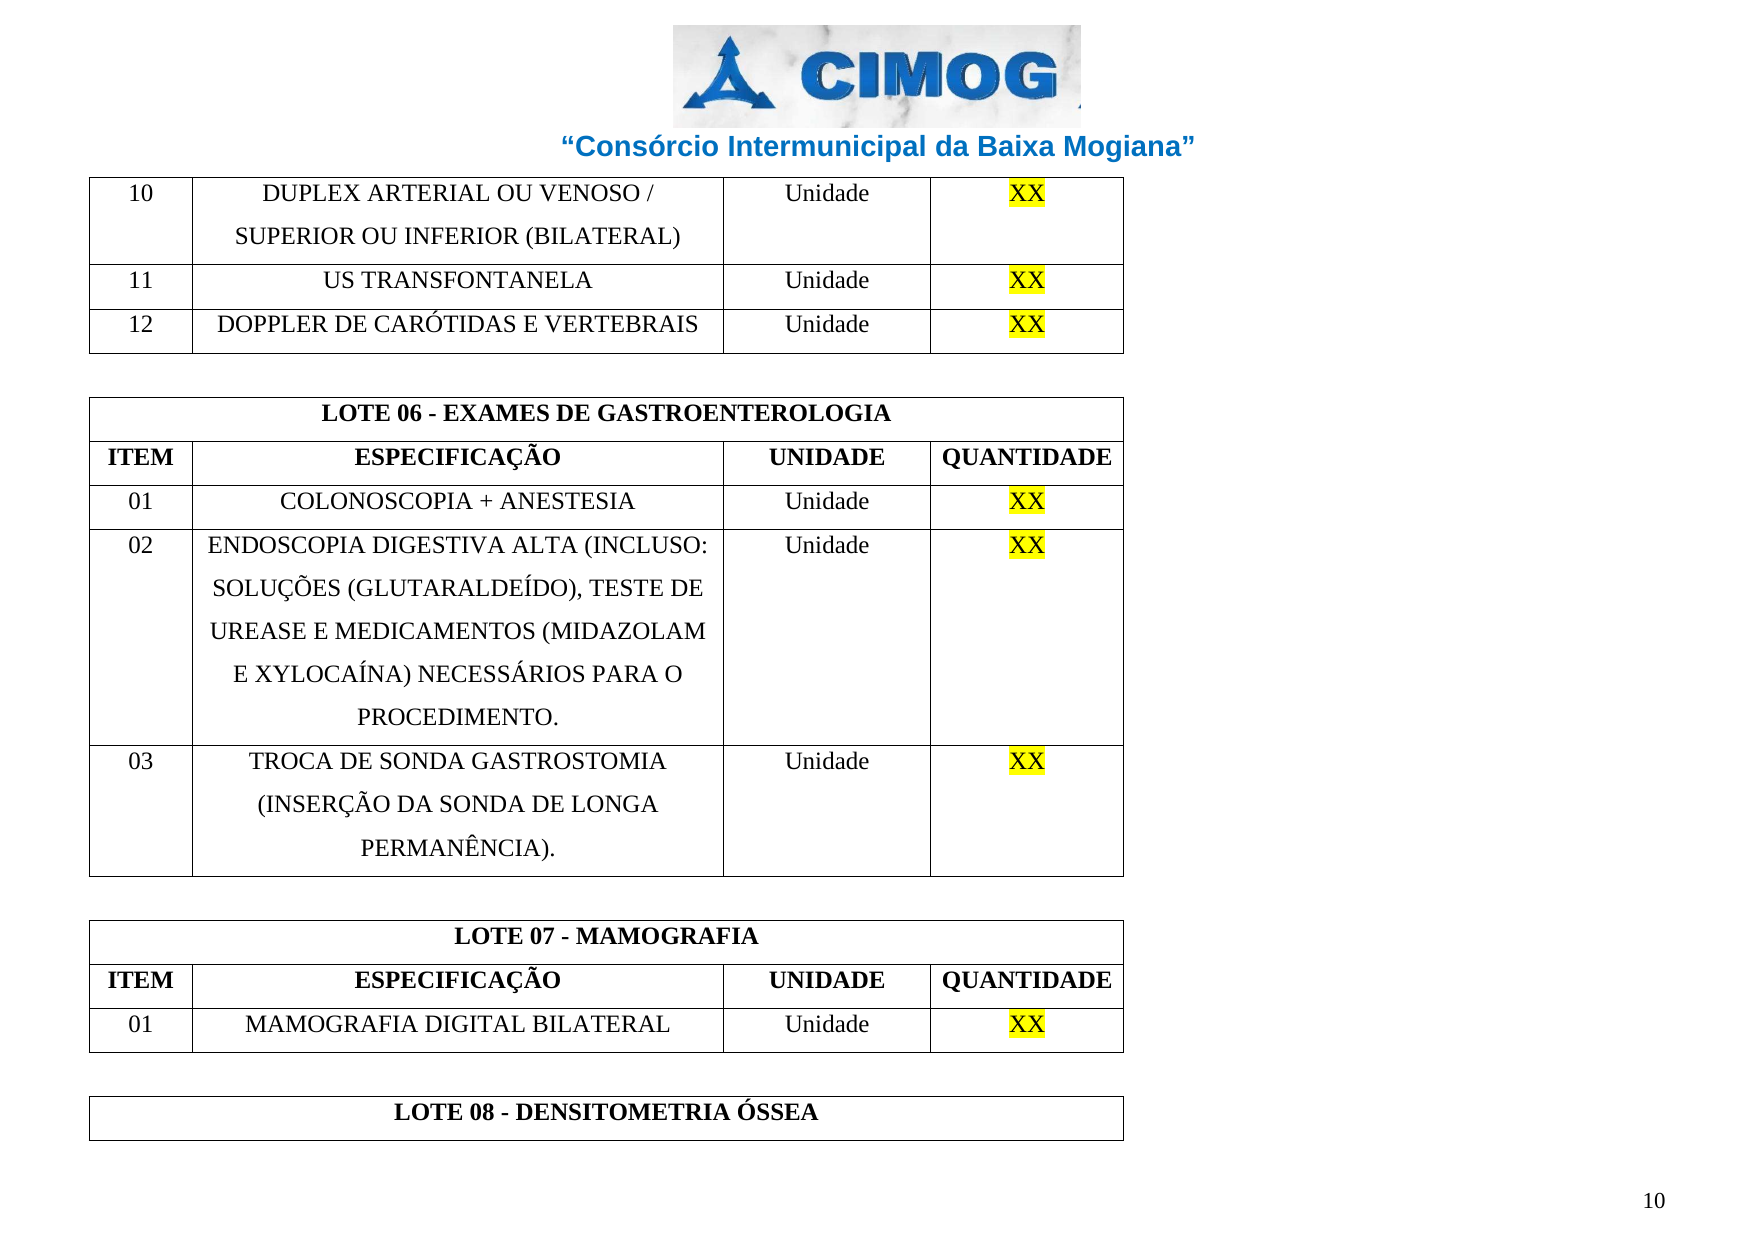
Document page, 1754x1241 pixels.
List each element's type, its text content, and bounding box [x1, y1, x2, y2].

table_cell XX [931, 310, 1123, 352]
table_cell ENDOSCOPIA DIGESTIVA ALTA (INCLUSO: SOLUÇÕES (GLUTARALDEÍDO), TESTE DE UREASE E MEDICAMENTOS (MIDAZOLAM E XYLOCAÍNA) NECESSÁRIOS PARA O PROCEDIMENTO. [193, 530, 723, 745]
table_cell 03 [90, 746, 192, 876]
table_cell Unidade [724, 310, 930, 352]
picture [673, 25, 1081, 128]
table_cell Unidade [724, 1009, 930, 1052]
table_cell UNIDADE [724, 965, 930, 1008]
table_cell 11 [90, 265, 192, 308]
table_cell Unidade [724, 530, 930, 745]
table_cell XX [931, 530, 1123, 745]
table_header LOTE 08 - DENSITOMETRIA ÓSSEA [90, 1097, 1123, 1140]
table_cell ESPECIFICAÇÃO [193, 442, 723, 485]
table_cell 02 [90, 530, 192, 745]
table_header LOTE 06 - EXAMES DE GASTROENTEROLOGIA [90, 398, 1123, 441]
table_cell 01 [90, 1009, 192, 1052]
table_cell XX [931, 746, 1123, 876]
table_cell US TRANSFONTANELA [193, 265, 723, 308]
table_cell DUPLEX ARTERIAL OU VENOSO / SUPERIOR OU INFERIOR (BILATERAL) [193, 178, 723, 264]
table_cell Unidade [724, 746, 930, 876]
table_cell Unidade [724, 486, 930, 529]
table_cell COLONOSCOPIA + ANESTESIA [193, 486, 723, 529]
table_cell ITEM [90, 965, 192, 1008]
table_cell 01 [90, 486, 192, 529]
table_cell XX [931, 486, 1123, 529]
table_header LOTE 07 - MAMOGRAFIA [90, 921, 1123, 964]
table_cell 12 [90, 310, 192, 352]
table_cell MAMOGRAFIA DIGITAL BILATERAL [193, 1009, 723, 1052]
table_cell Unidade [724, 265, 930, 308]
table_cell TROCA DE SONDA GASTROSTOMIA (INSERÇÃO DA SONDA DE LONGA PERMANÊNCIA). [193, 746, 723, 876]
table_cell ITEM [90, 442, 192, 485]
table_cell XX [931, 178, 1123, 264]
table_cell XX [931, 265, 1123, 308]
table_cell QUANTIDADE [931, 442, 1123, 485]
table_cell UNIDADE [724, 442, 930, 485]
table_cell XX [931, 1009, 1123, 1052]
table_cell ESPECIFICAÇÃO [193, 965, 723, 1008]
table_cell 10 [90, 178, 192, 264]
table_cell QUANTIDADE [931, 965, 1123, 1008]
table_cell DOPPLER DE CARÓTIDAS E VERTEBRAIS [193, 310, 723, 352]
table_cell Unidade [724, 178, 930, 264]
